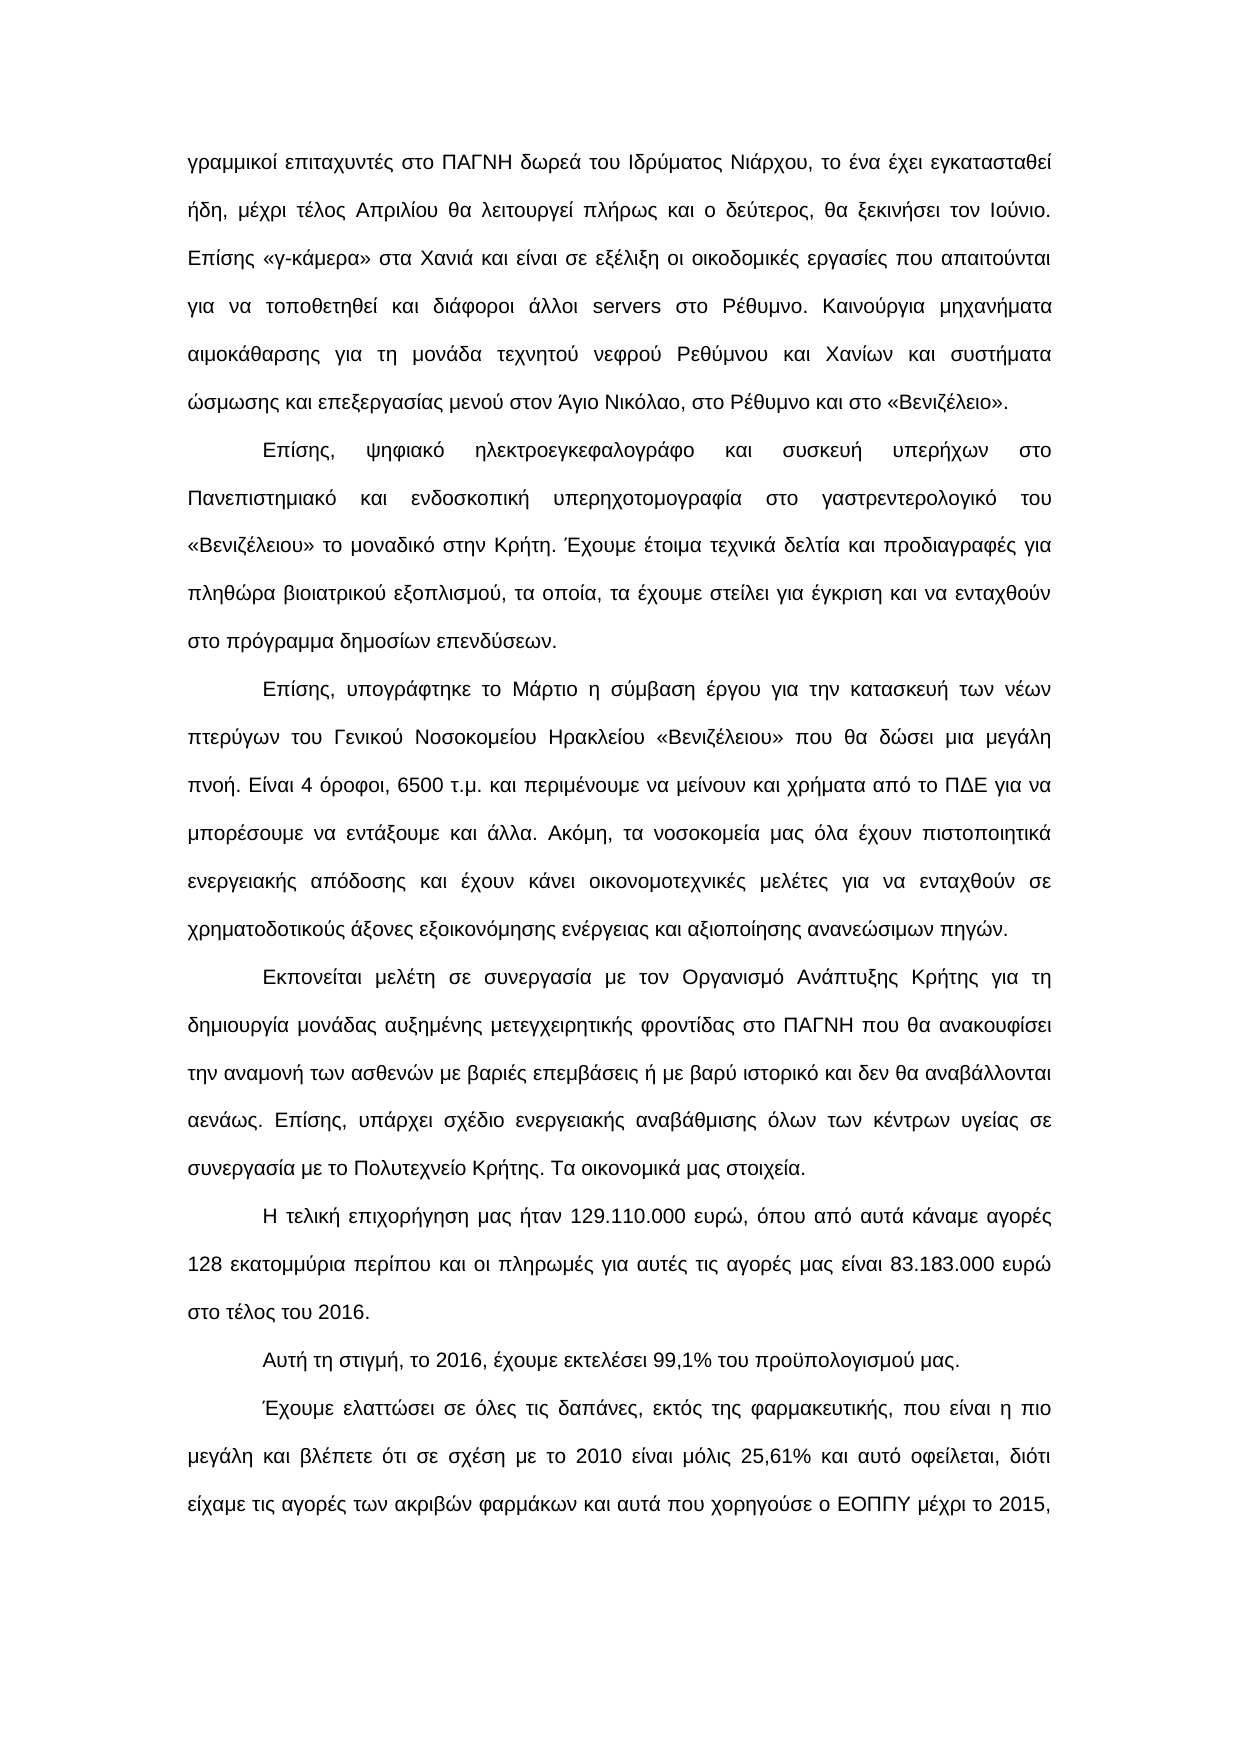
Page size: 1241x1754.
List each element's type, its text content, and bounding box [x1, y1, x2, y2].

text Επίσης, υπογράφτηκε το Μάρτιο η σύμβαση έργου για την κατασκευή των νέων πτερύγων του Γενικού Νοσοκομείου Ηρακλείου «Βενιζέλειου» που θα δώσει μια μεγάλη πνοή. Είναι 4 όροφοι, 6500 τ.μ. και περιμένουμε να μείνουν και χρήματα από το ΠΔΕ για να μπορέσουμε να εντάξουμε και άλλα. Ακόμη, τα νοσοκομεία μας όλα έχουν πιστοποιητικά ενεργειακής απόδοσης και έχουν κάνει οικονομοτεχνικές μελέτες για να ενταχθούν σε χρηματοδοτικούς άξονες εξοικονόμησης ενέργειας και αξιοποίησης ανανεώσιμων πηγών. [187, 677, 1053, 941]
text Η τελική επιχορήγηση μας ήταν 129.110.000 ευρώ, όπου από αυτά κάναμε αγορές 128 εκατομμύρια περίπου και οι πληρωμές για αυτές τις αγορές μας είναι 83.183.000 ευρώ στο τέλος του 2016. [187, 1204, 1053, 1324]
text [187, 1396, 1053, 1516]
text Επίσης, ψηφιακό ηλεκτροεγκεφαλογράφο και συσκευή υπερήχων στο Πανεπιστημιακό και ενδοσκοπική υπερηχοτομογραφία στο γαστρεντερολογικό του «Βενιζέλειου» το μοναδικό στην Κρήτη. Έχουμε έτοιμα τεχνικά δελτία και προδιαγραφές για πληθώρα βιοιατρικού εξοπλισμού, τα οποία, τα έχουμε στείλει για έγκριση και να ενταχθούν στο πρόγραμμα δημοσίων επενδύσεων. [187, 437, 1053, 653]
text Αυτή τη στιγμή, το 2016, έχουμε εκτελέσει 99,1% του προϋπολογισμού μας. [187, 1348, 1053, 1372]
text Εκπονείται μελέτη σε συνεργασία με τον Οργανισμό Ανάπτυξης Κρήτης για τη δημιουργία μονάδας αυξημένης μετεγχειρητικής φροντίδας στο ΠΑΓΝΗ που θα ανακουφίσει την αναμονή των ασθενών με βαριές επεμβάσεις ή με βαρύ ιστορικό και δεν θα αναβάλλονται αενάως. Επίσης, υπάρχει σχέδιο ενεργειακής αναβάθμισης όλων των κέντρων υγείας σε συνεργασία με το Πολυτεχνείο Κρήτης. Τα οικονομικά μας στοιχεία. [187, 964, 1053, 1180]
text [187, 150, 1053, 413]
